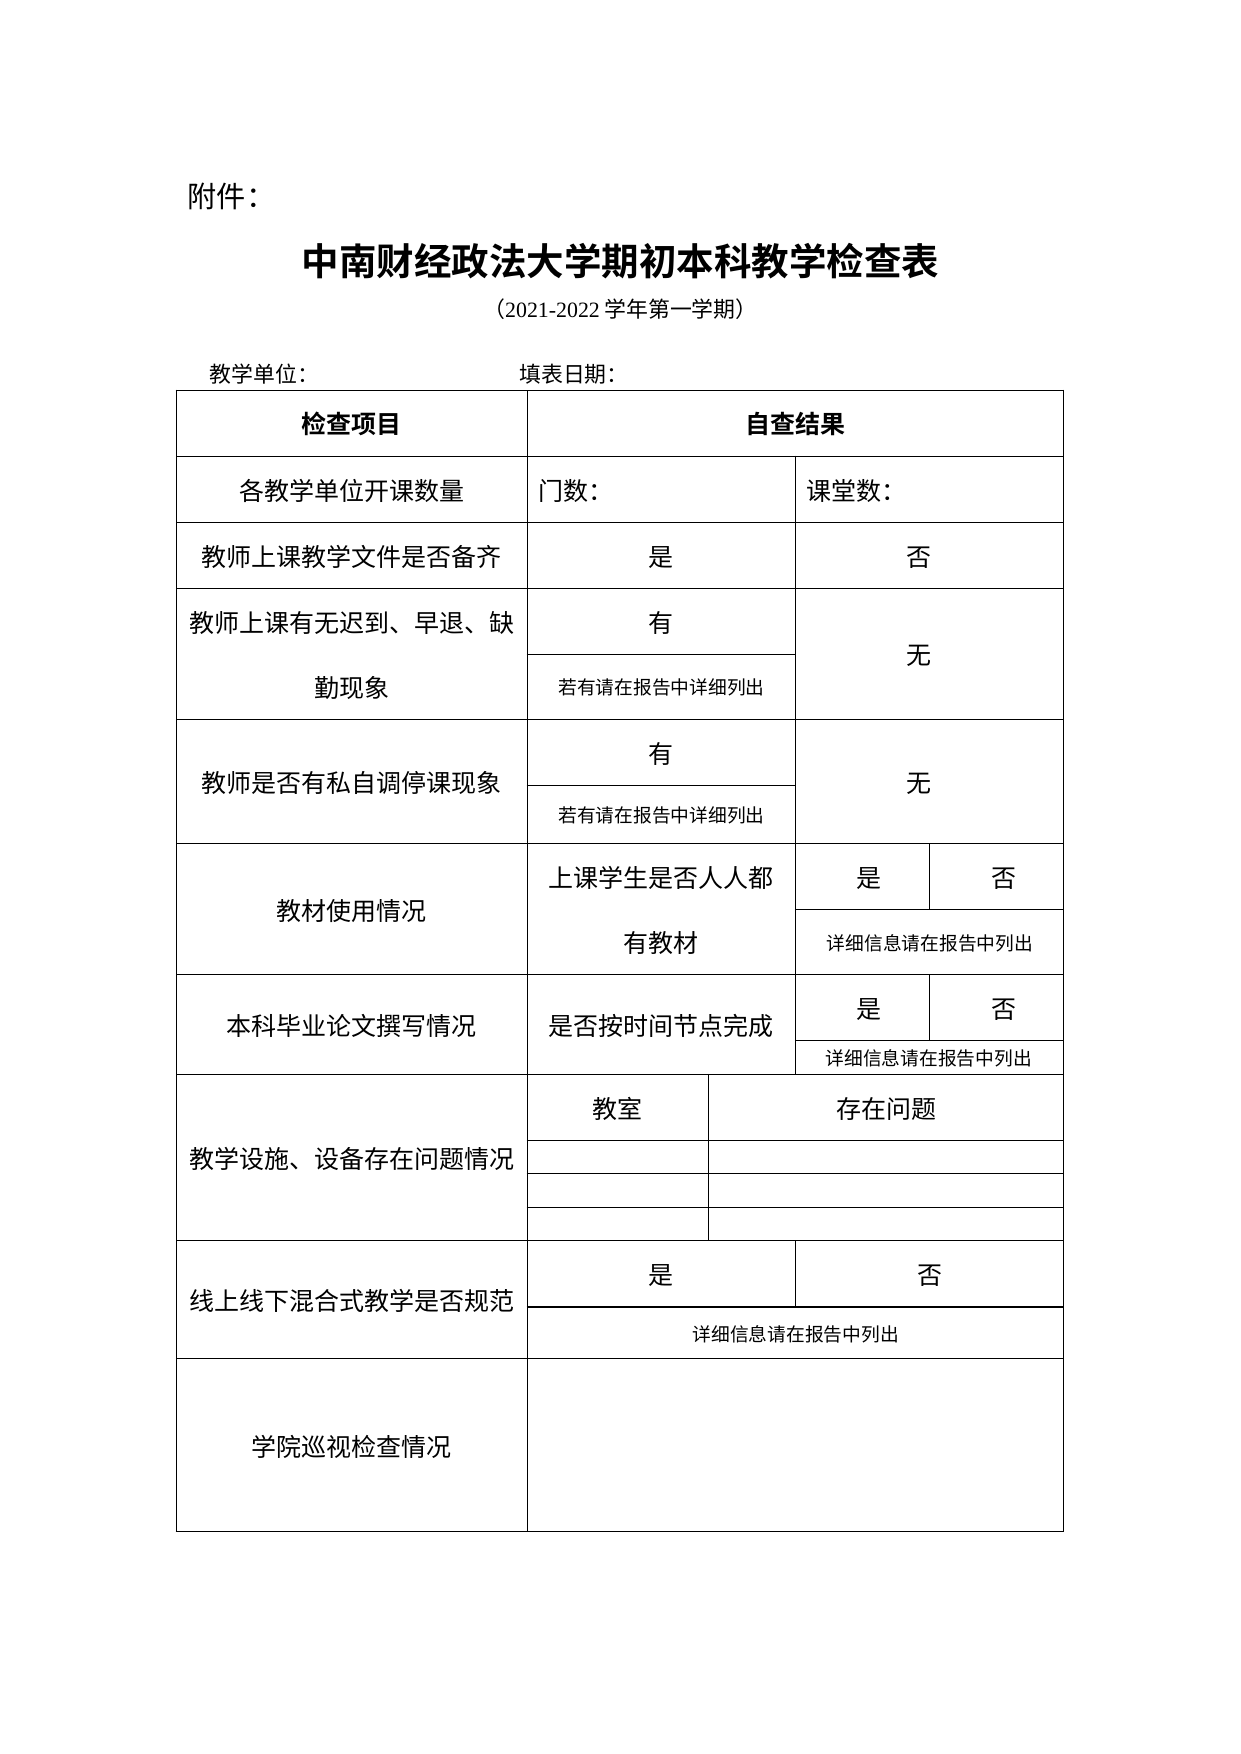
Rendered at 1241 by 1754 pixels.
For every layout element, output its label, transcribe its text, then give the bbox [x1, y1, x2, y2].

table_cell 否 [796, 1241, 1063, 1306]
table_cell 课堂数： [796, 457, 1063, 522]
table_cell 线上线下混合式教学是否规范 [177, 1241, 527, 1358]
text （2021-2022学年第一学期） [187, 292, 1053, 324]
table_cell 是 [796, 975, 929, 1040]
table_cell [528, 1208, 708, 1240]
table_cell 详细信息请在报告中列出 [796, 910, 1063, 974]
table_cell [528, 1174, 708, 1207]
table_cell 无 [796, 720, 1063, 843]
table_cell [528, 1141, 708, 1173]
table_cell 是 [528, 523, 795, 588]
table_cell 门数： [528, 457, 795, 522]
table_cell 否 [930, 975, 1063, 1040]
table_cell 若有请在报告中详细列出 [528, 786, 795, 843]
table_header 检查项目 [177, 391, 527, 456]
table_cell 有 [528, 589, 795, 654]
table_cell 教室 [528, 1075, 708, 1140]
table_cell 是 [796, 844, 929, 909]
table_cell 详细信息请在报告中列出 [528, 1308, 1063, 1358]
table_cell 各教学单位开课数量 [177, 457, 527, 522]
table_cell [709, 1141, 1063, 1173]
text 附件： [187, 162, 1053, 227]
table_cell [528, 1359, 1063, 1531]
table_cell 否 [796, 523, 1063, 588]
table_cell 无 [796, 589, 1063, 719]
table_cell 教学设施、设备存在问题情况 [177, 1075, 527, 1240]
table_cell 详细信息请在报告中列出 [796, 1041, 1063, 1074]
table_cell [709, 1208, 1063, 1240]
table_cell 教师上课教学文件是否备齐 [177, 523, 527, 588]
table_cell 否 [930, 844, 1063, 909]
text 中南财经政法大学期初本科教学检查表 [187, 227, 1053, 292]
table_cell 上课学生是否人人都有教材 [528, 844, 795, 974]
table_cell 是 [528, 1241, 795, 1306]
table_cell 教材使用情况 [177, 844, 527, 974]
table_cell 本科毕业论文撰写情况 [177, 975, 527, 1074]
table_cell 若有请在报告中详细列出 [528, 655, 795, 719]
text 教学单位： 填表日期： [187, 357, 1053, 389]
table_cell 是否按时间节点完成 [528, 975, 795, 1074]
table_cell 有 [528, 720, 795, 785]
table_cell 存在问题 [709, 1075, 1063, 1140]
table_header 自查结果 [528, 391, 1063, 456]
table_cell 教师是否有私自调停课现象 [177, 720, 527, 843]
table_cell [709, 1174, 1063, 1207]
table_cell 学院巡视检查情况 [177, 1359, 527, 1531]
table_cell 教师上课有无迟到、早退、缺勤现象 [177, 589, 527, 719]
